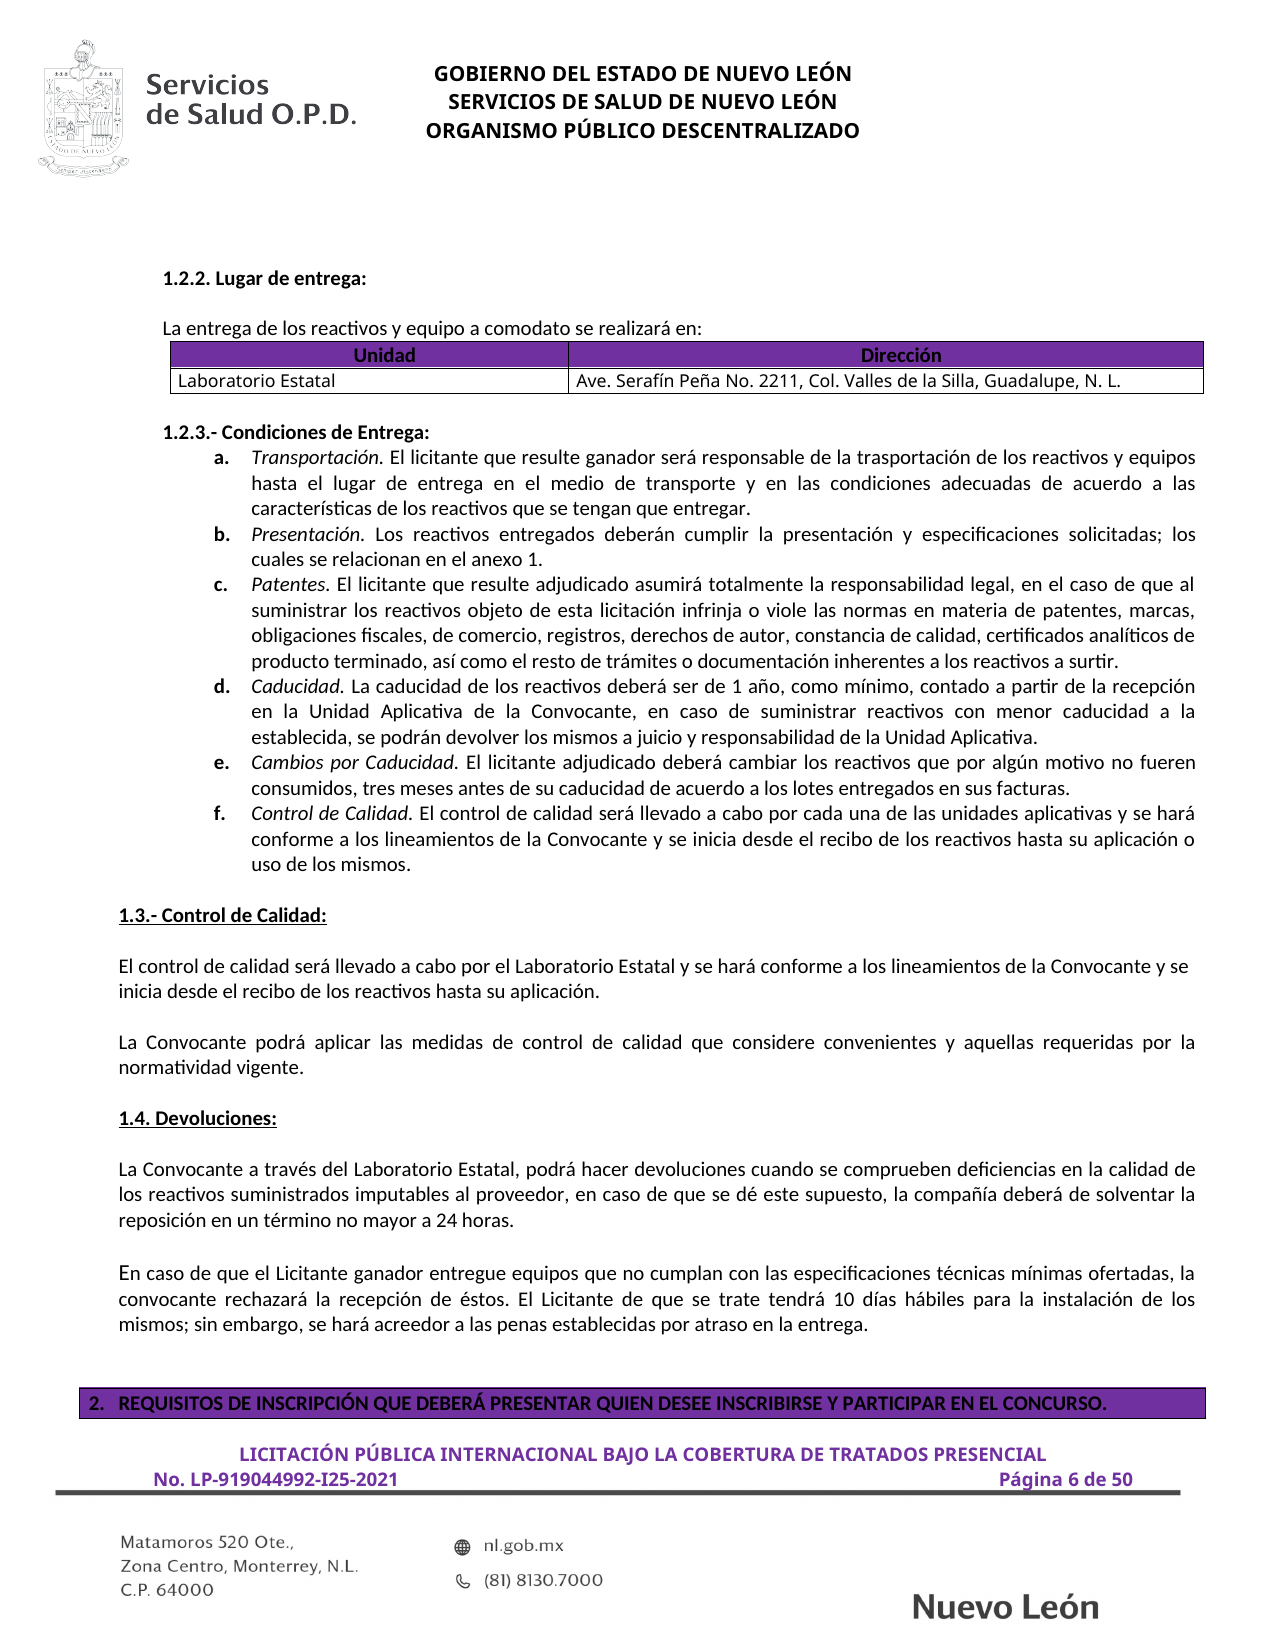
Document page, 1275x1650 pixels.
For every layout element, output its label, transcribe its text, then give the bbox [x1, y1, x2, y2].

text El control de calidad será llevado a cabo por el Laboratorio Estatal y se hará conforme a los lineamientos de la Convocante y se inicia desde el recibo de los reactivos hasta su aplicación. [118, 953, 1192, 1004]
list Control de Calidad. El control de calidad será llevado a cabo por cada una de las unidades aplicativas y se hará conforme a los lineamientos de la Convocante y se inicia desde el recibo de los reactivos hasta su aplicación o uso de los mismos. [214, 800, 1197, 877]
text 1.2.2. Lugar de entrega: [162, 265, 1197, 290]
picture [29, 0, 370, 260]
list Caducidad. La caducidad de los reactivos deberá ser de 1 año, como mínimo, contado a partir de la recepción en la Unidad Aplicativa de la Convocante, en caso de suministrar reactivos con menor caducidad a la establecida, se podrán devolver los mismos a juicio y responsabilidad de la Unidad Aplicativa. [214, 673, 1197, 749]
list Presentación. Los reactivos entregados deberán cumplir la presentación y especificaciones solicitadas; los cuales se relacionan en el anexo 1. [214, 521, 1197, 572]
text 1.3.- Control de Calidad: [118, 902, 1192, 927]
list Cambios por Caducidad. El licitante adjudicado deberá cambiar los reactivos que por algún motivo no fueren consumidos, tres meses antes de su caducidad de acuerdo a los lotes entregados en sus facturas. [214, 749, 1197, 800]
list Transportación. El licitante que resulte ganador será responsable de la trasportación de los reactivos y equipos hasta el lugar de entrega en el medio de transporte y en las condiciones adecuadas de acuerdo a las características de los reactivos que se tengan que entregar. [214, 444, 1197, 521]
text La entrega de los reactivos y equipo a comodato se realizará en: [162, 316, 1197, 341]
picture [29, 1477, 1205, 1650]
text 1.4. Devoluciones: [118, 1105, 1197, 1131]
table_cell Laboratorio Estatal [171, 369, 568, 393]
list Patentes. El licitante que resulte adjudicado asumirá totalmente la responsabilidad legal, en el caso de que al suministrar los reactivos objeto de esta licitación infrinja o viole las normas en materia de patentes, marcas, obligaciones fiscales, de comercio, registros, derechos de autor, constancia de calidad, certificados analíticos de producto terminado, así como el resto de trámites o documentación inherentes a los reactivos a surtir. [214, 572, 1197, 673]
text 1.2.3.- Condiciones de Entrega: [162, 419, 1197, 444]
table_header Dirección [569, 342, 1203, 367]
table_header Unidad [171, 342, 568, 367]
text La Convocante podrá aplicar las medidas de control de calidad que considere convenientes y aquellas requeridas por la normatividad vigente. [118, 1029, 1197, 1080]
text En caso de que el Licitante ganador entregue equipos que no cumplan con las especificaciones técnicas mínimas ofertadas, la convocante rechazará la recepción de éstos. El Licitante de que se trate tendrá 10 días hábiles para la instalación de los mismos; sin embargo, se hará acreedor a las penas establecidas por atraso en la entrega. [118, 1258, 1197, 1337]
table_cell Ave. Serafín Peña No. 2211, Col. Valles de la Silla, Guadalupe, N. L. [569, 369, 1203, 393]
text La Convocante a través del Laboratorio Estatal, podrá hacer devoluciones cuando se comprueben deficiencias en la calidad de los reactivos suministrados imputables al proveedor, en caso de que se dé este supuesto, la compañía deberá de solventar la reposición en un término no mayor a 24 horas. [118, 1156, 1197, 1232]
list REQUISITOS DE INSCRIPCIÓN QUE DEBERÁ PRESENTAR QUIEN DESEE INSCRIBIRSE Y PARTICIPAR EN EL CONCURSO. [80, 1389, 1205, 1418]
